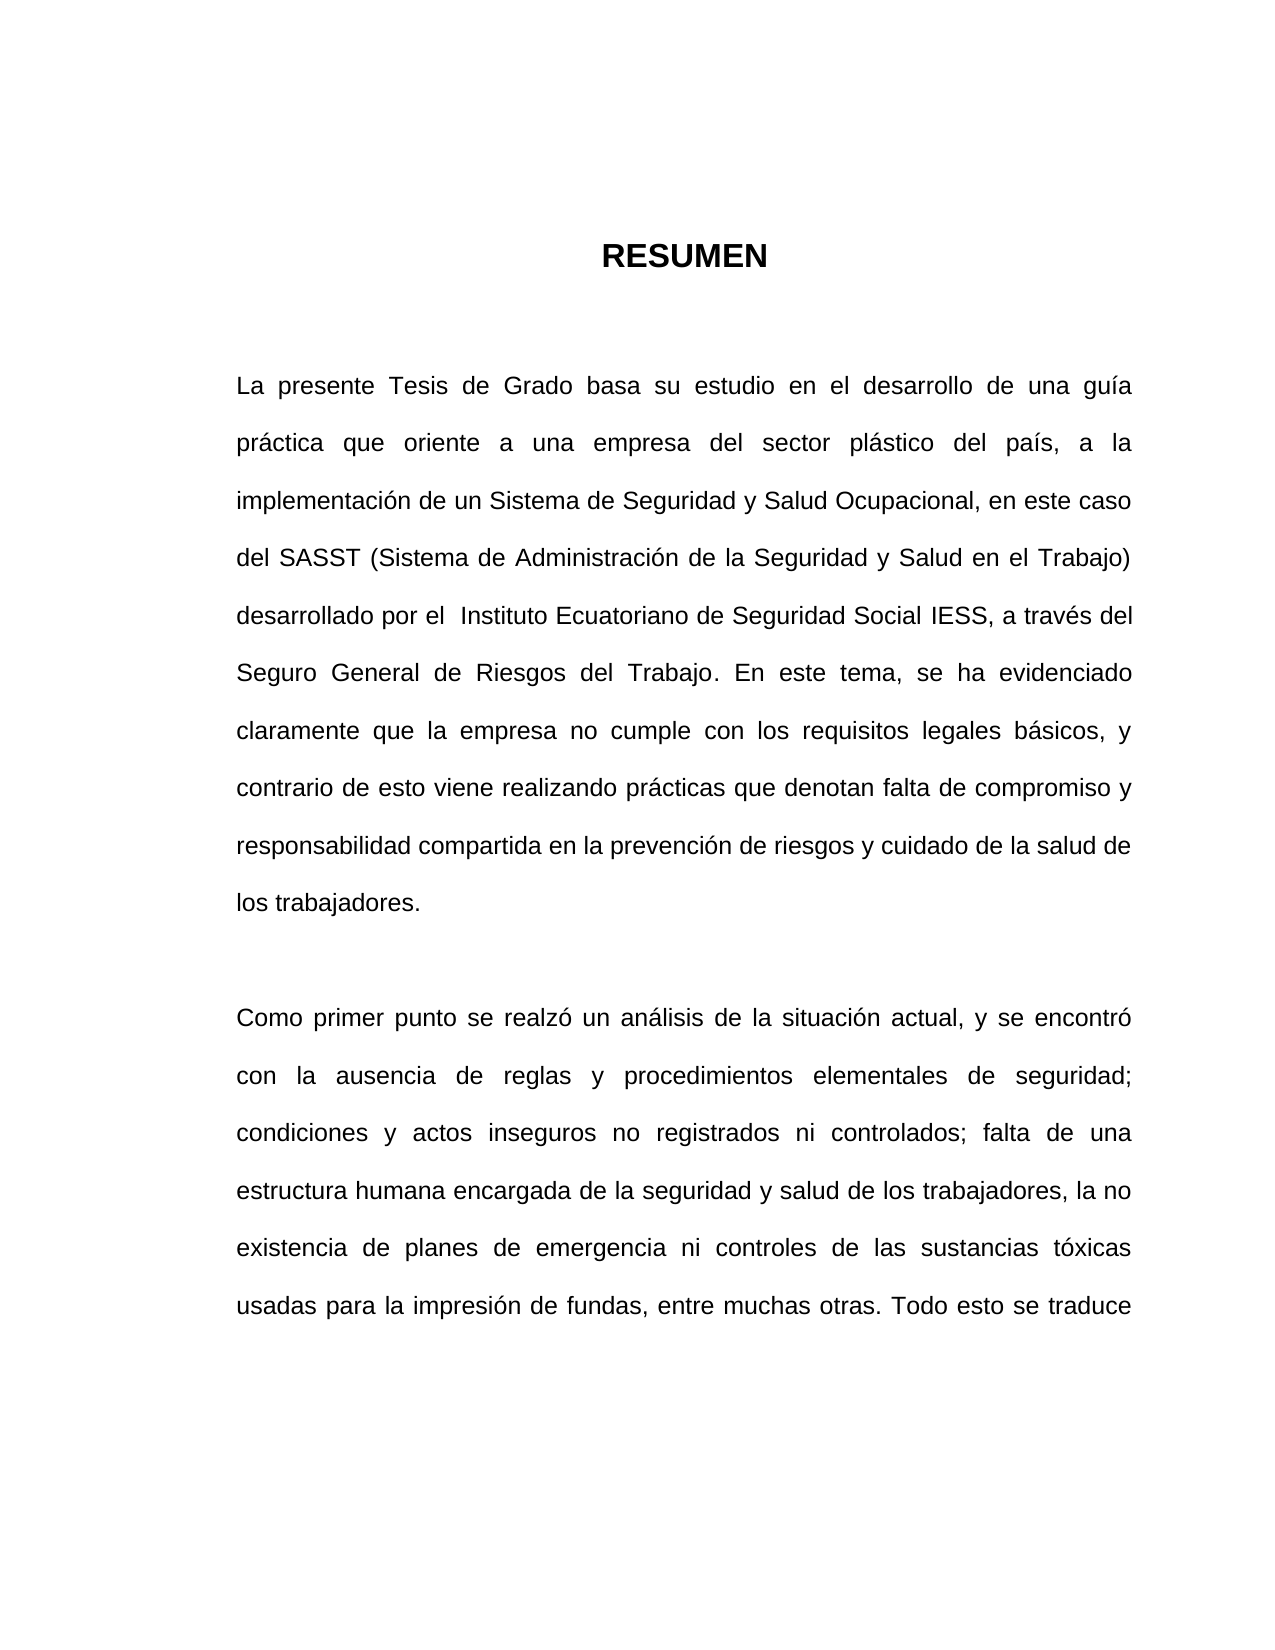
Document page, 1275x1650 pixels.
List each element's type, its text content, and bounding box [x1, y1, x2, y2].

text RESUMEN [236, 236, 1133, 275]
text La presente Tesis de Grado basa su estudio en el desarrollo de una guía práctica que oriente a una empresa del sector plástico del país, a la implementación de un Sistema de Seguridad y Salud Ocupacional, en este caso del SASST (Sistema de Administración de la Seguridad y Salud en el Trabajo) desarrollado por el Instituto Ecuatoriano de Seguridad Social IESS, a través del Seguro General de Riesgos del Trabajo. En este tema, se ha evidenciado claramente que la empresa no cumple con los requisitos legales básicos, y contrario de esto viene realizando prácticas que denotan falta de compromiso y responsabilidad compartida en la prevención de riesgos y cuidado de la salud de los trabajadores. [236, 371, 1133, 917]
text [236, 1003, 1133, 1319]
